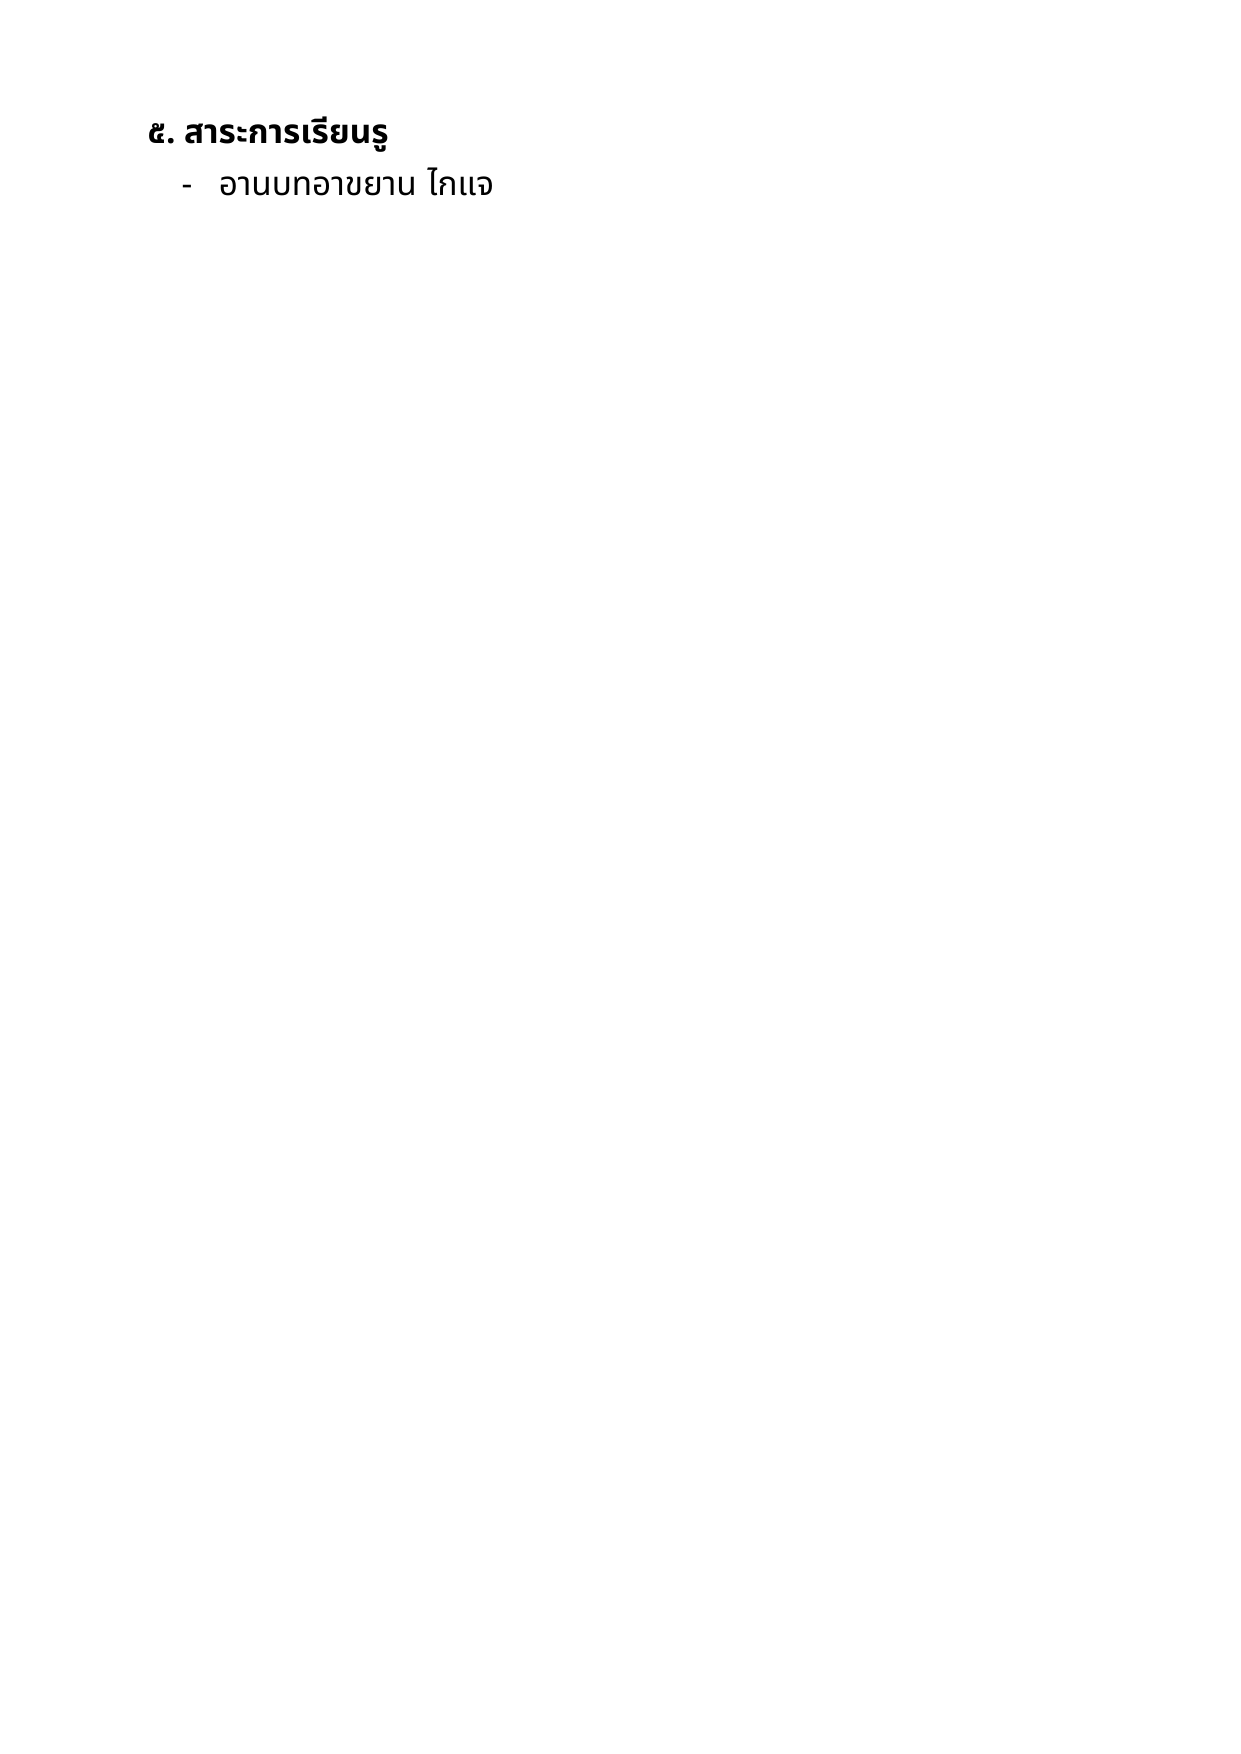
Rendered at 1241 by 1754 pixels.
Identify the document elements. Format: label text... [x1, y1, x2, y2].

text - อานบทอาขยาน ไกแจ [135, 160, 540, 205]
subtitle ๕. สาระการเรียนรู [147, 108, 1134, 154]
